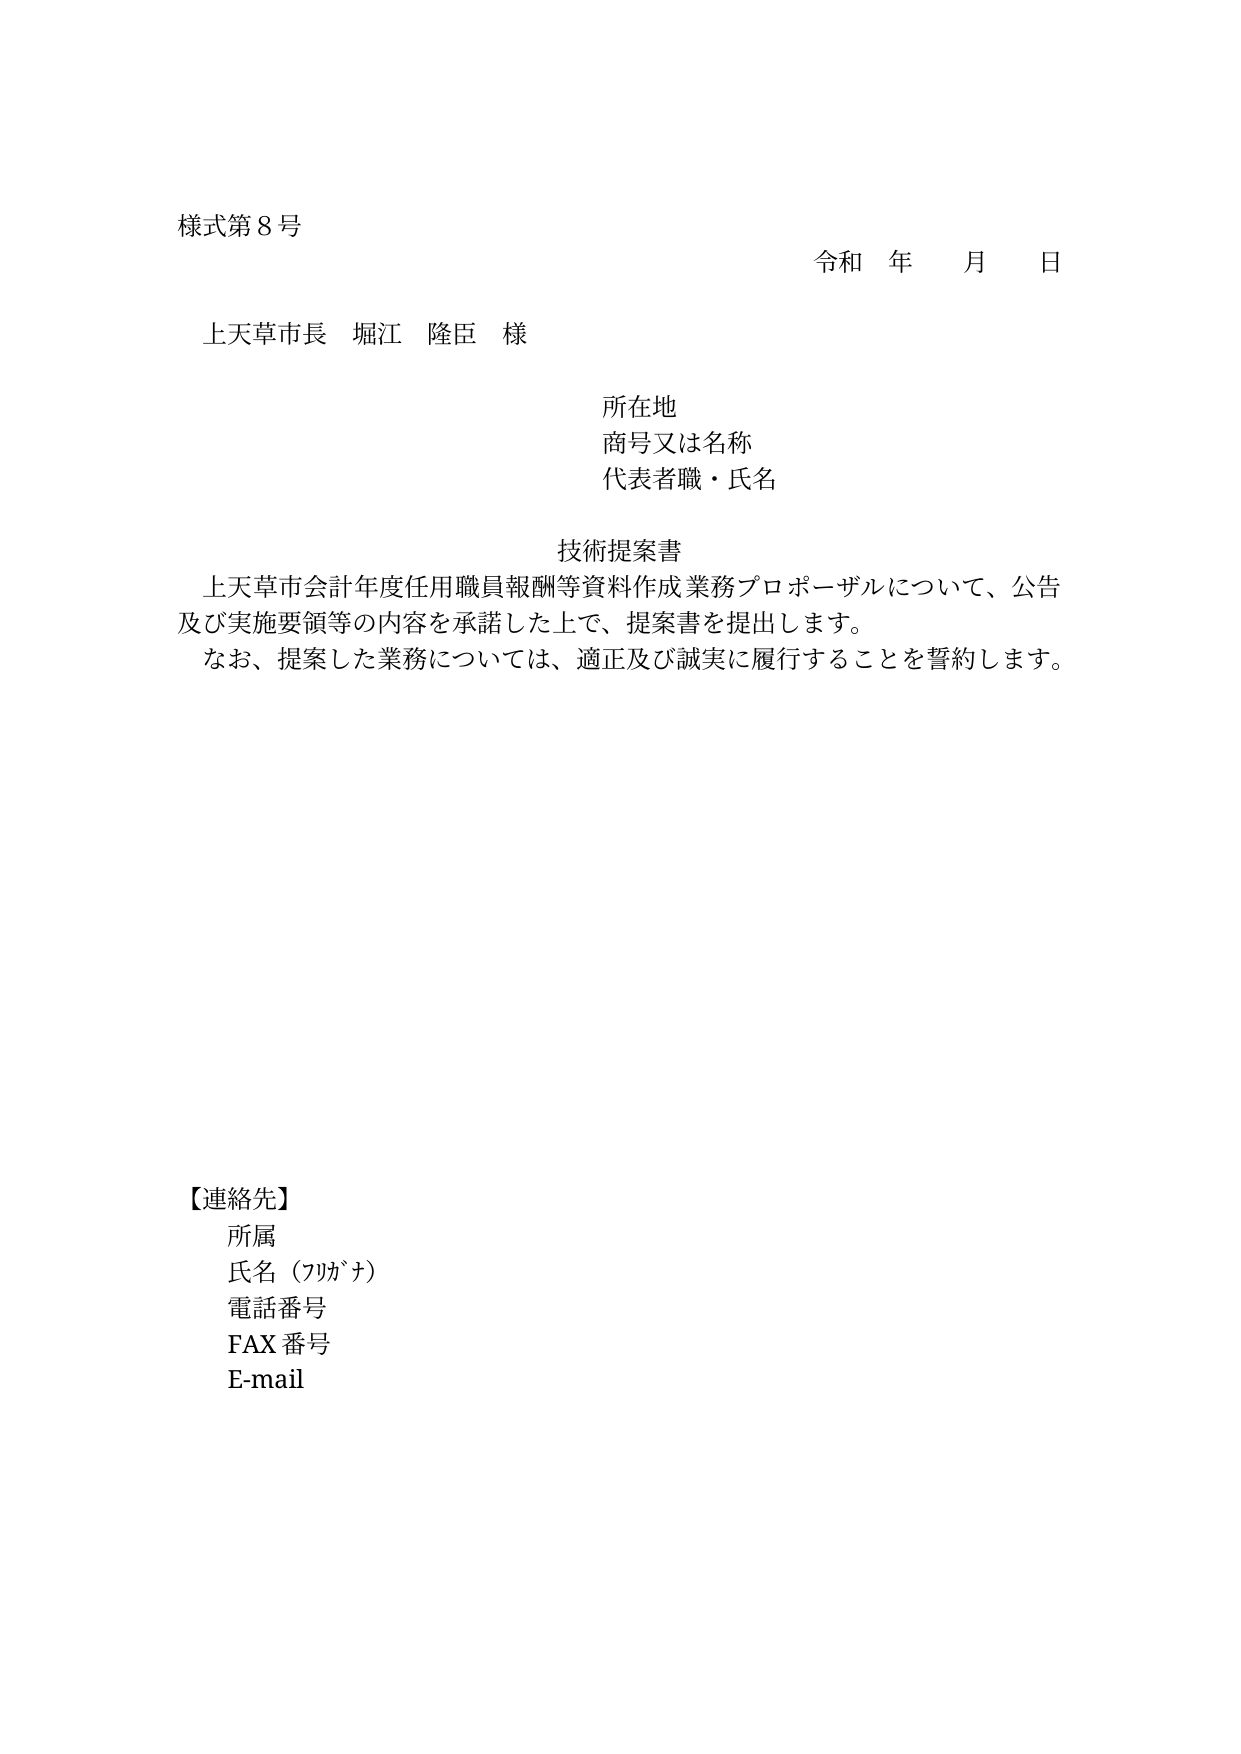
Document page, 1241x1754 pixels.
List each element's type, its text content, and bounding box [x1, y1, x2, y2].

text 令和 年 月 日 [177, 243, 1063, 279]
text FAX番号 [177, 1324, 1063, 1360]
text 様式第８号 [177, 207, 1063, 243]
text 上天草市長 堀江 隆臣 様 [177, 315, 1063, 351]
text 商号又は名称 [177, 423, 1063, 459]
text 氏名（ﾌﾘｶﾞﾅ） [177, 1252, 1063, 1288]
text 技術提案書 [177, 531, 1063, 567]
text 電話番号 [177, 1288, 1063, 1324]
text 上天草市会計年度任用職員報酬等資料作成業務プロポーザルについて、公告及び実施要領等の内容を承諾した上で、提案書を提出します。 [177, 567, 1063, 639]
text E-mail [177, 1360, 1063, 1396]
text 所属 [177, 1216, 1063, 1252]
text 【連絡先】 [177, 1180, 1063, 1216]
text 所在地 [177, 387, 1063, 423]
text 代表者職・氏名 [177, 459, 1063, 495]
text なお、提案した業務については、適正及び誠実に履行することを誓約します。 [177, 639, 1063, 676]
